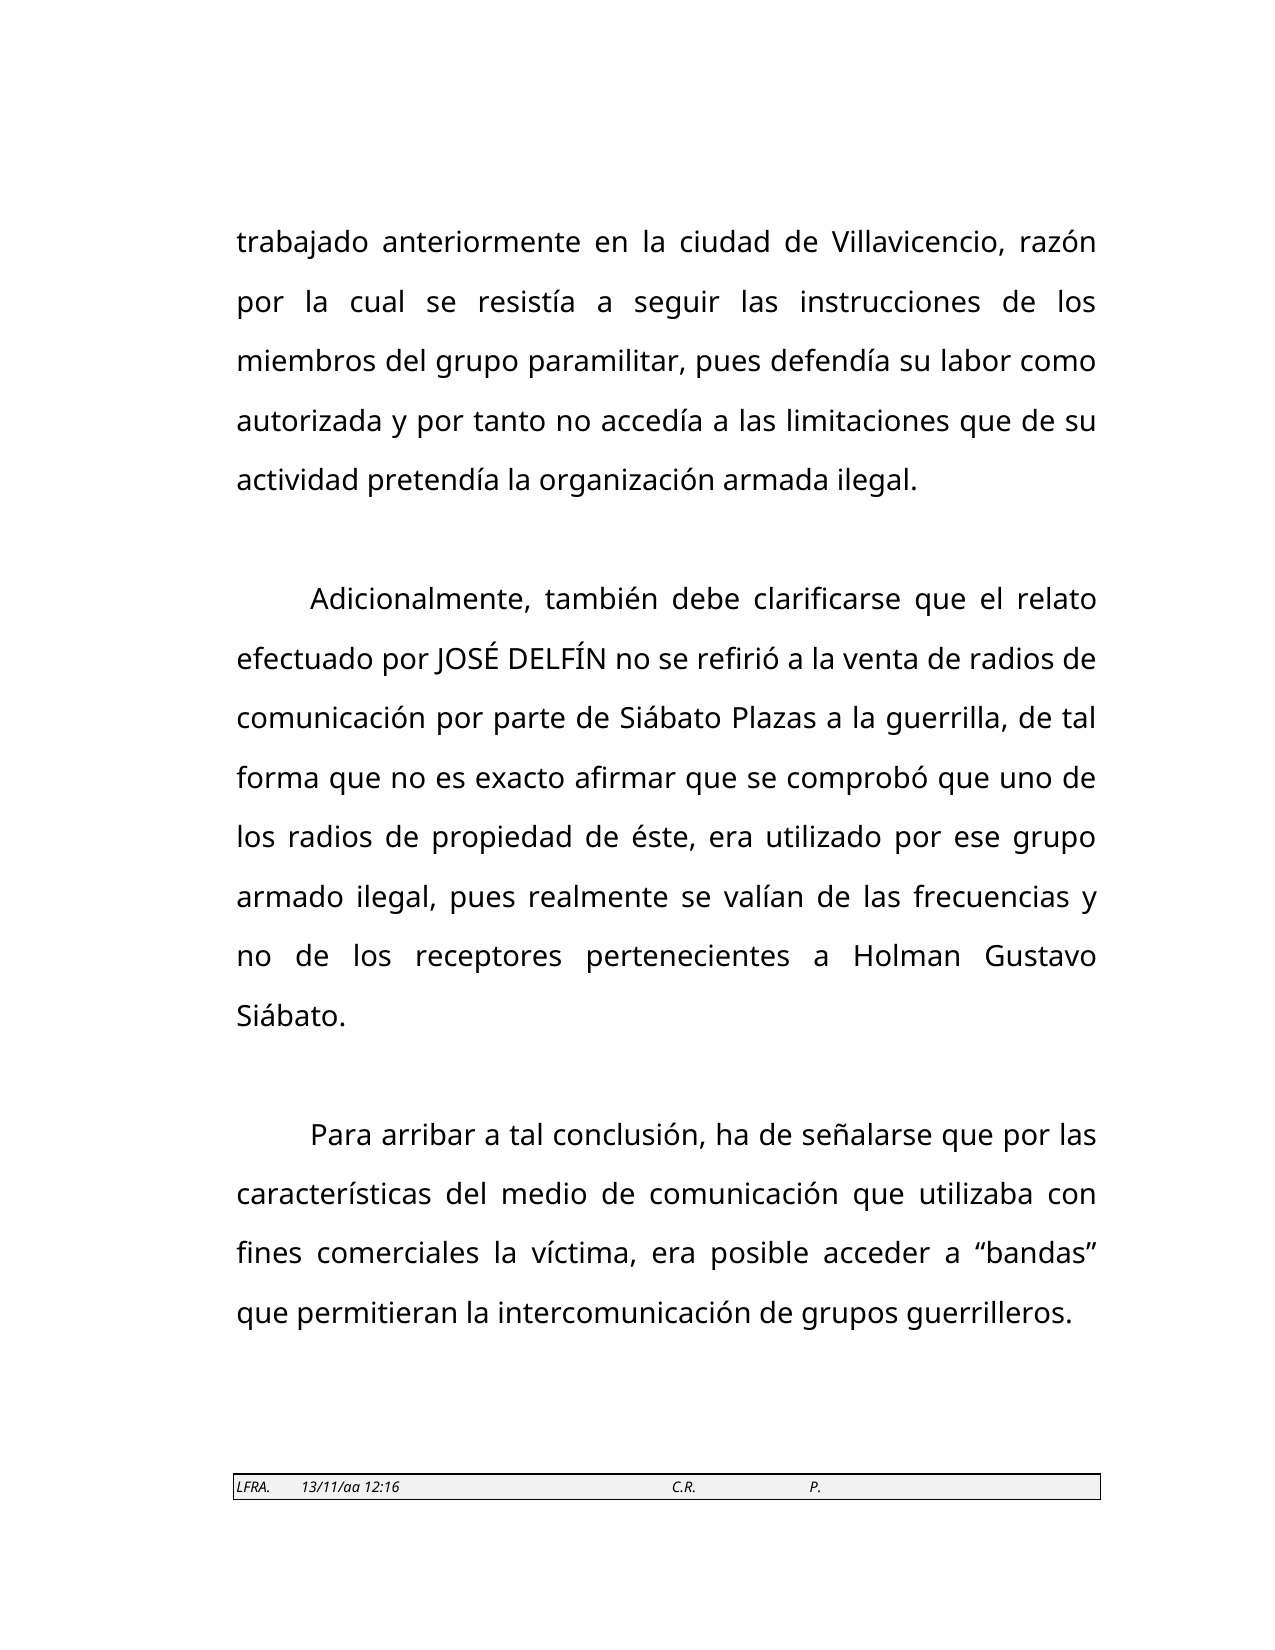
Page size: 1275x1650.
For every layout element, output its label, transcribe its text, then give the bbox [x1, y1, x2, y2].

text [236, 222, 1098, 499]
text Adicionalmente, también debe clarificarse que el relato efectuado por JOSÉ DELFÍN no se refirió a la venta de radios de comunicación por parte de Siábato Plazas a la guerrilla, de tal forma que no es exacto afirmar que se comprobó que uno de los radios de propiedad de éste, era utilizado por ese grupo armado ilegal, pues realmente se valían de las frecuencias y no de los receptores pertenecientes a Holman Gustavo Siábato. [236, 578, 1098, 1034]
text Para arribar a tal conclusión, ha de señalarse que por las características del medio de comunicación que utilizaba con fines comerciales la víctima, era posible acceder a “bandas” que permitieran la intercomunicación de grupos guerrilleros. [236, 1114, 1098, 1332]
